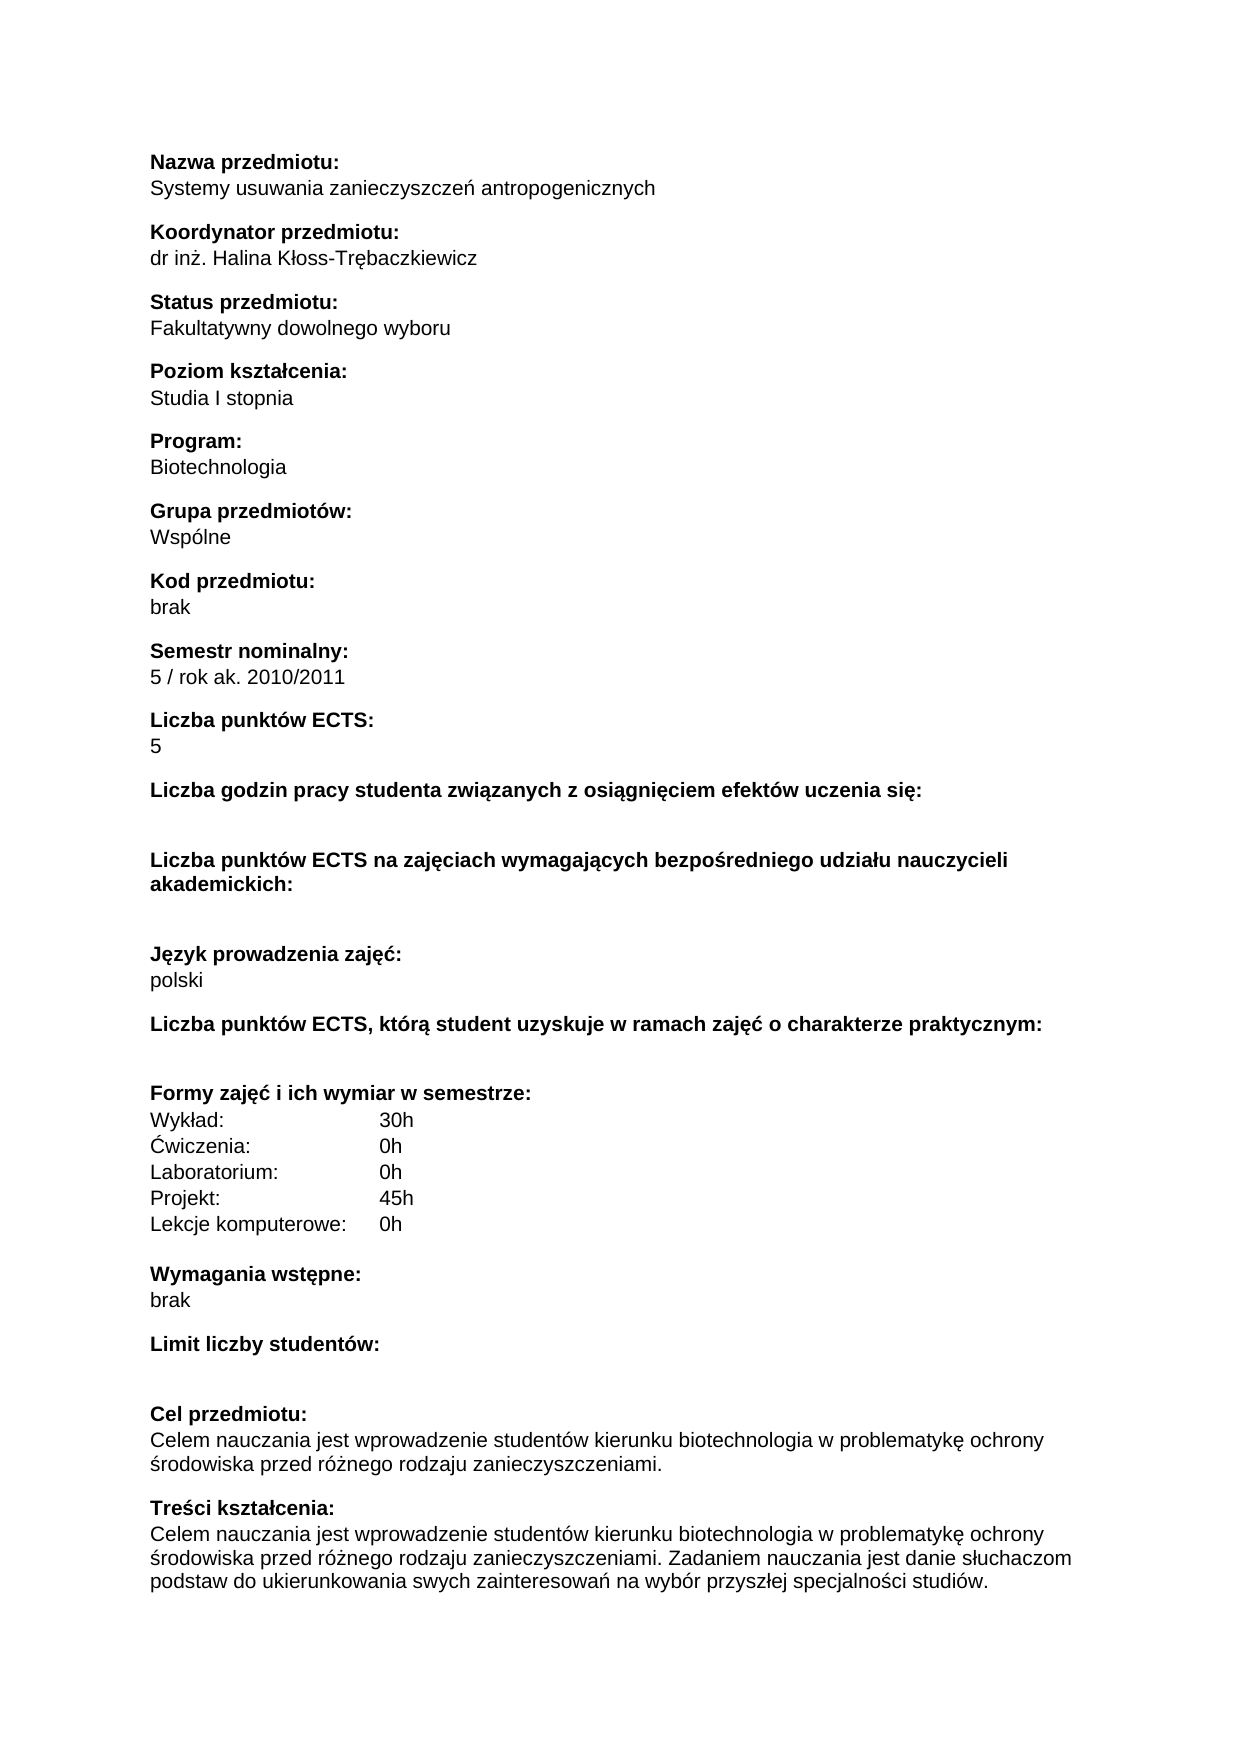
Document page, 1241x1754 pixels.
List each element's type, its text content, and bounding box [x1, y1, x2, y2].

text Koordynator przedmiotu: [150, 220, 1090, 244]
text Liczba punktów ECTS, którą student uzyskuje w ramach zajęć o charakterze praktycznym: [150, 1011, 1090, 1035]
text Liczba godzin pracy studenta związanych z osiągnięciem efektów uczenia się: [150, 778, 1090, 802]
text Program: [150, 429, 1090, 453]
text Systemy usuwania zanieczyszczeń antropogenicznych [150, 176, 1090, 200]
text 5 / rok ak. 2010/2011 [150, 664, 1090, 688]
text Poziom kształcenia: [150, 359, 1090, 383]
table_cell 45h [369, 1184, 597, 1210]
table_cell Projekt: [140, 1186, 367, 1210]
table_cell 0h [369, 1132, 597, 1158]
text dr inż. Halina Kłoss-Trębaczkiewicz [150, 246, 1090, 270]
text Wspólne [150, 525, 1090, 549]
text Celem nauczania jest wprowadzenie studentów kierunku biotechnologia w problematykę ochrony środowiska przed różnego rodzaju zanieczyszczeniami. [150, 1428, 1090, 1476]
text Status przedmiotu: [150, 289, 1090, 313]
table_cell Ćwiczenia: [140, 1134, 367, 1158]
table_cell 0h [369, 1210, 597, 1236]
table_cell Laboratorium: [140, 1160, 367, 1184]
text Studia I stopnia [150, 385, 1090, 409]
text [150, 1521, 1090, 1593]
text Limit liczby studentów: [150, 1332, 1090, 1356]
text Cel przedmiotu: [150, 1402, 1090, 1426]
text Grupa przedmiotów: [150, 499, 1090, 523]
text Treści kształcenia: [150, 1495, 1090, 1519]
text Formy zajęć i ich wymiar w semestrze: [150, 1081, 1090, 1105]
table_cell Lekcje komputerowe: [140, 1212, 367, 1236]
text Liczba punktów ECTS na zajęciach wymagających bezpośredniego udziału nauczycieli akademickich: [150, 848, 1090, 896]
text brak [150, 1288, 1090, 1312]
text Semestr nominalny: [150, 638, 1090, 662]
text Biotechnologia [150, 455, 1090, 479]
text Liczba punktów ECTS: [150, 708, 1090, 732]
text Kod przedmiotu: [150, 569, 1090, 593]
text Fakultatywny dowolnego wyboru [150, 316, 1090, 339]
table_cell 0h [369, 1158, 597, 1184]
text 5 [150, 734, 1090, 758]
text polski [150, 968, 1090, 992]
text brak [150, 595, 1090, 619]
table_header 30h [369, 1108, 597, 1132]
table_header Wykład: [140, 1108, 367, 1132]
text Wymagania wstępne: [150, 1262, 1090, 1286]
text Nazwa przedmiotu: [150, 150, 1090, 174]
text Język prowadzenia zajęć: [150, 942, 1090, 966]
